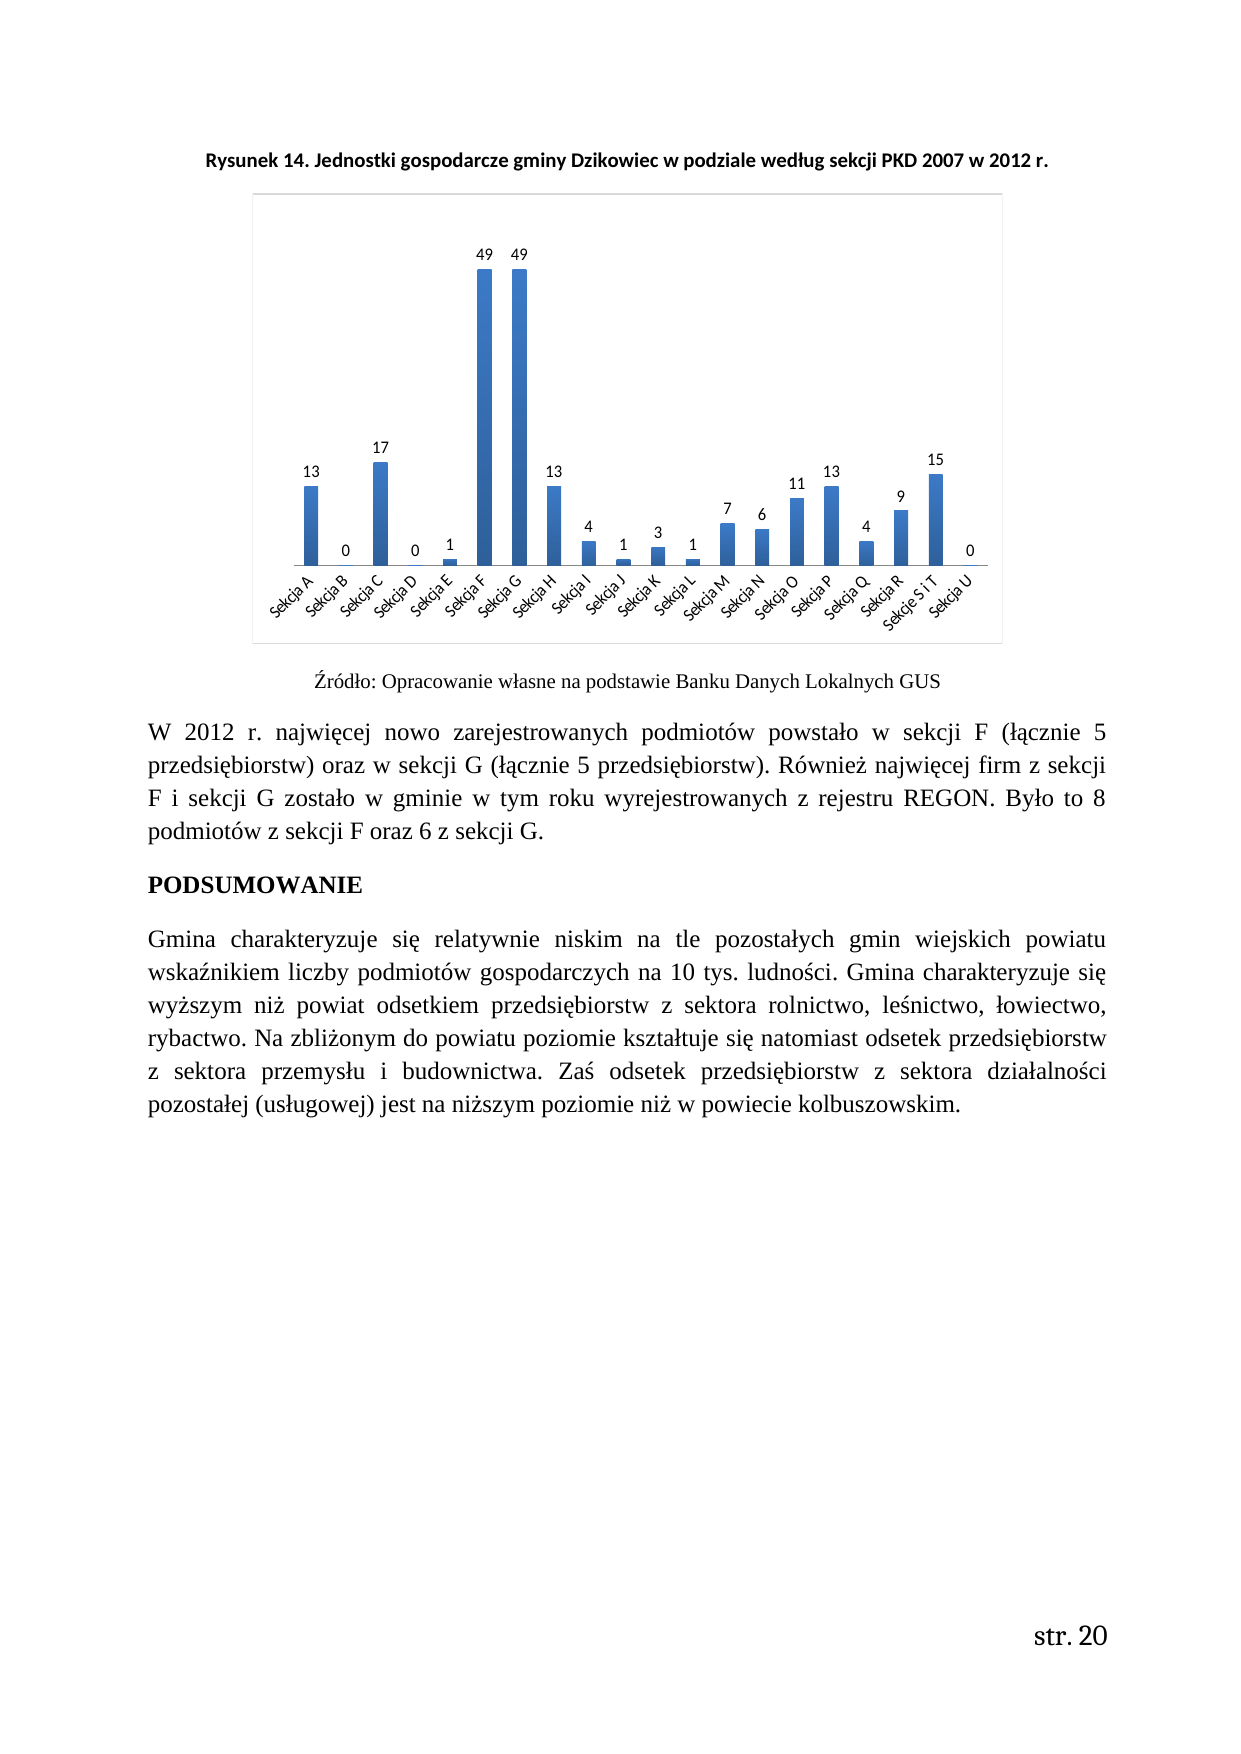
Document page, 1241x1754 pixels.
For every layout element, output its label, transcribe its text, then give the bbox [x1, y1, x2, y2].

text W 2012 r. najwięcej nowo zarejestrowanych podmiotów powstało w sekcji F (łącznie 5 przedsiębiorstw) oraz w sekcji G (łącznie 5 przedsiębiorstw). Również najwięcej firm z sekcji F i sekcji G zostało w gminie w tym roku wyrejestrowanych z rejestru REGON. Było to 8 podmiotów z sekcji F oraz 6 z sekcji G. [148, 717, 1107, 845]
text Gmina charakteryzuje się relatywnie niskim na tle pozostałych gmin wiejskich powiatu wskaźnikiem liczby podmiotów gospodarczych na 10 tys. ludności. Gmina charakteryzuje się wyższym niż powiat odsetkiem przedsiębiorstw z sektora rolnictwo, leśnictwo, łowiectwo, rybactwo. Na zbliżonym do powiatu poziomie kształtuje się natomiast odsetek przedsiębiorstw z sektora przemysłu i budownictwa. Zaś odsetek przedsiębiorstw z sektora działalności pozostałej (usługowej) jest na niższym poziomie niż w powiecie kolbuszowskim. [148, 924, 1107, 1118]
text Źródło: Opracowanie własne na podstawie Banku Danych Lokalnych GUS [148, 669, 1107, 693]
text PODSUMOWANIE [148, 870, 1107, 899]
text Rysunek 14. Jednostki gospodarcze gminy Dzikowiec w podziale według sekcji PKD 2007 w 2012 r. [148, 148, 1107, 173]
